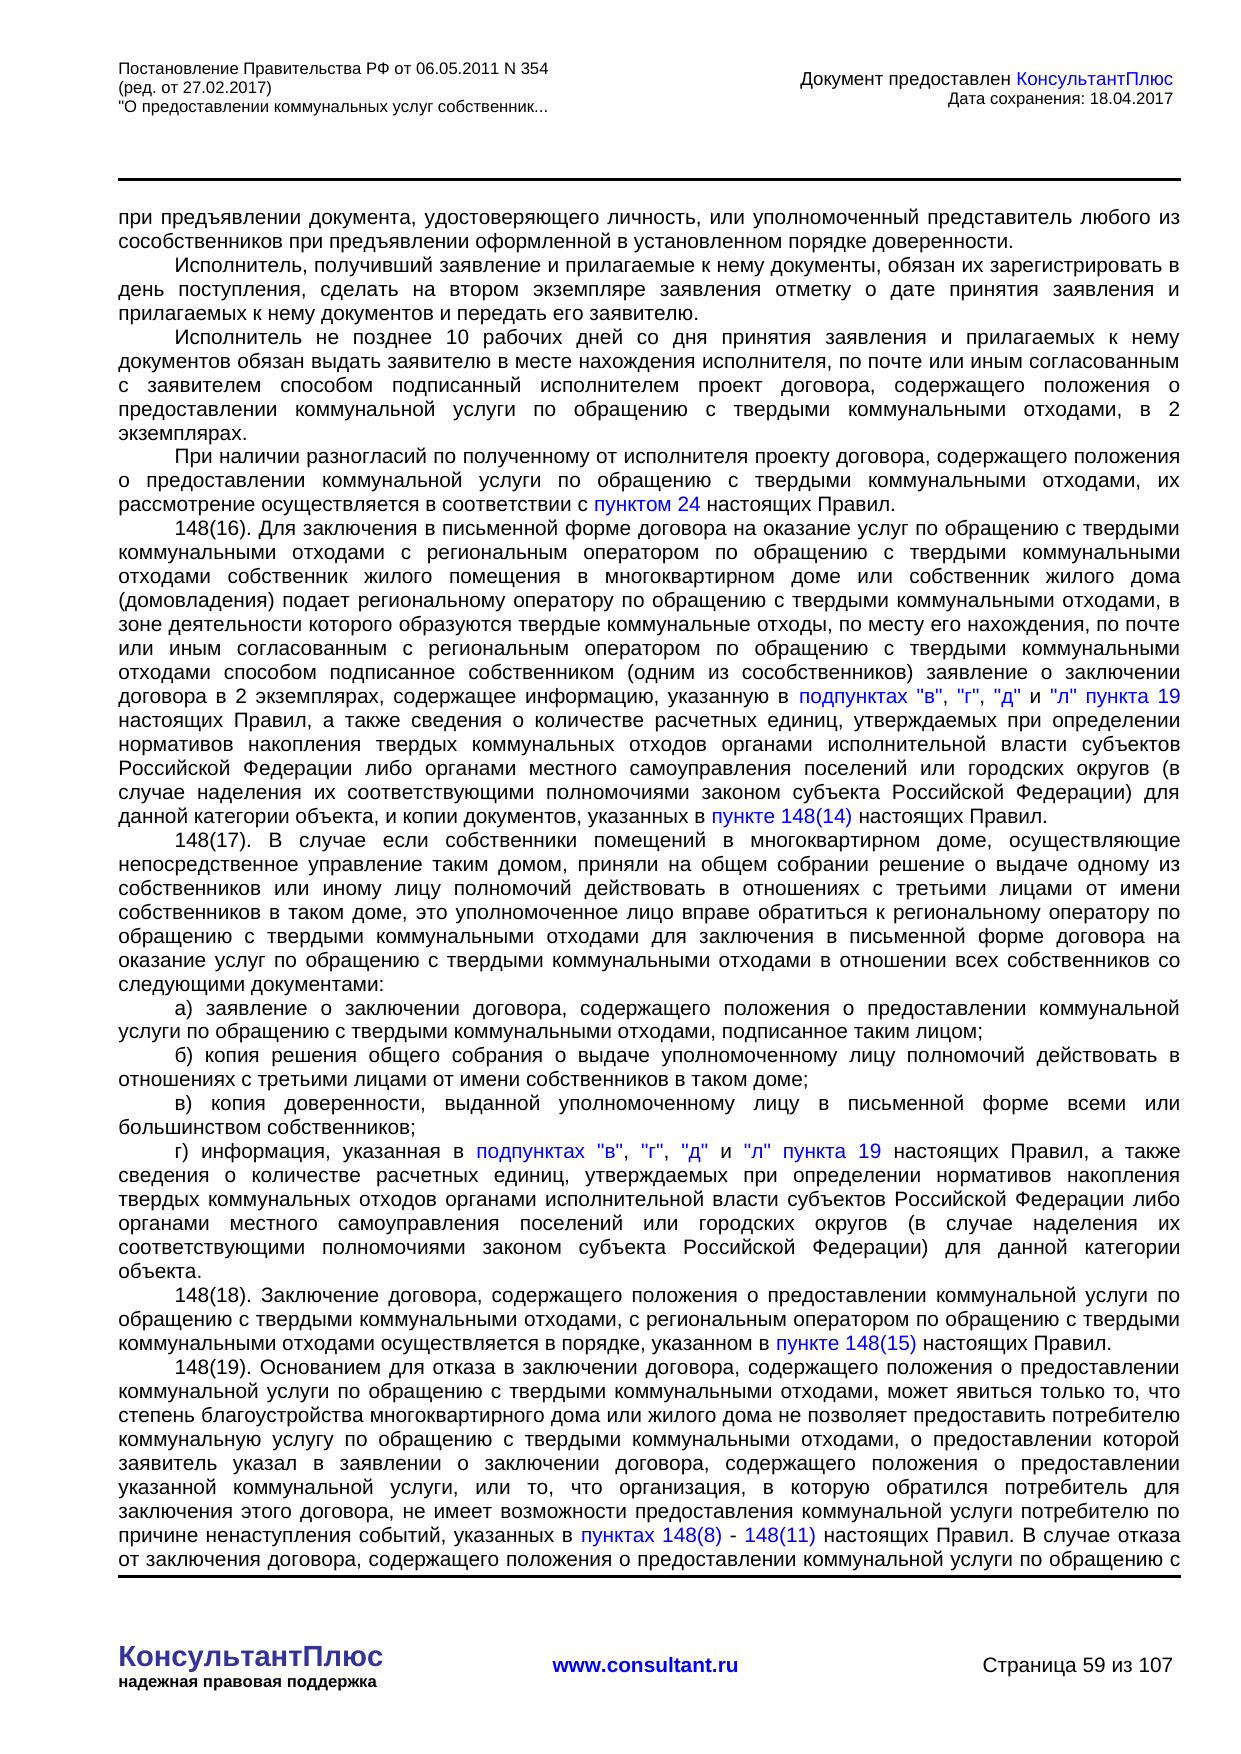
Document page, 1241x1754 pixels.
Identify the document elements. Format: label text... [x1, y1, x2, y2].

text 148(18). Заключение договора, содержащего положения о предоставлении коммунальной услуги по обращению с твердыми коммунальными отходами, с региональным оператором по обращению с твердыми коммунальными отходами осуществляется в порядке, указанном в пункте 148(15) настоящих Правил. [118, 1283, 1181, 1355]
text При наличии разногласий по полученному от исполнителя проекту договора, содержащего положения о предоставлении коммунальной услуги по обращению с твердыми коммунальными отходами, их рассмотрение осуществляется в соответствии с пунктом 24 настоящих Правил. [118, 444, 1181, 516]
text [118, 205, 1181, 253]
text Исполнитель не позднее 10 рабочих дней со дня принятия заявления и прилагаемых к нему документов обязан выдать заявителю в месте нахождения исполнителя, по почте или иным согласованным с заявителем способом подписанный исполнителем проект договора, содержащего положения о предоставлении коммунальной услуги по обращению с твердыми коммунальными отходами, в 2 экземплярах. [118, 324, 1181, 444]
text 148(16). Для заключения в письменной форме договора на оказание услуг по обращению с твердыми коммунальными отходами с региональным оператором по обращению с твердыми коммунальными отходами собственник жилого помещения в многоквартирном доме или собственник жилого дома (домовладения) подает региональному оператору по обращению с твердыми коммунальными отходами, в зоне деятельности которого образуются твердые коммунальные отходы, по месту его нахождения, по почте или иным согласованным с региональным оператором по обращению с твердыми коммунальными отходами способом подписанное собственником (одним из сособственников) заявление о заключении договора в 2 экземплярах, содержащее информацию, указанную в подпунктах "в", "г", "д" и "л" пункта 19 настоящих Правил, а также сведения о количестве расчетных единиц, утверждаемых при определении нормативов накопления твердых коммунальных отходов органами исполнительной власти субъектов Российской Федерации либо органами местного самоуправления поселений или городских округов (в случае наделения их соответствующими полномочиями законом субъекта Российской Федерации) для данной категории объекта, и копии документов, указанных в пункте 148(14) настоящих Правил. [118, 516, 1181, 828]
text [118, 1355, 1181, 1570]
text а) заявление о заключении договора, содержащего положения о предоставлении коммунальной услуги по обращению с твердыми коммунальными отходами, подписанное таким лицом; [118, 995, 1181, 1043]
text 148(17). В случае если собственники помещений в многоквартирном доме, осуществляющие непосредственное управление таким домом, приняли на общем собрании решение о выдаче одному из собственников или иному лицу полномочий действовать в отношениях с третьими лицами от имени собственников в таком доме, это уполномоченное лицо вправе обратиться к региональному оператору по обращению с твердыми коммунальными отходами для заключения в письменной форме договора на оказание услуг по обращению с твердыми коммунальными отходами в отношении всех собственников со следующими документами: [118, 828, 1181, 995]
text в) копия доверенности, выданной уполномоченному лицу в письменной форме всеми или большинством собственников; [118, 1091, 1181, 1139]
text Исполнитель, получивший заявление и прилагаемые к нему документы, обязан их зарегистрировать в день поступления, сделать на втором экземпляре заявления отметку о дате принятия заявления и прилагаемых к нему документов и передать его заявителю. [118, 253, 1181, 324]
text г) информация, указанная в подпунктах "в", "г", "д" и "л" пункта 19 настоящих Правил, а также сведения о количестве расчетных единиц, утверждаемых при определении нормативов накопления твердых коммунальных отходов органами исполнительной власти субъектов Российской Федерации либо органами местного самоуправления поселений или городских округов (в случае наделения их соответствующими полномочиями законом субъекта Российской Федерации) для данной категории объекта. [118, 1139, 1181, 1283]
text б) копия решения общего собрания о выдаче уполномоченному лицу полномочий действовать в отношениях с третьими лицами от имени собственников в таком доме; [118, 1043, 1181, 1091]
